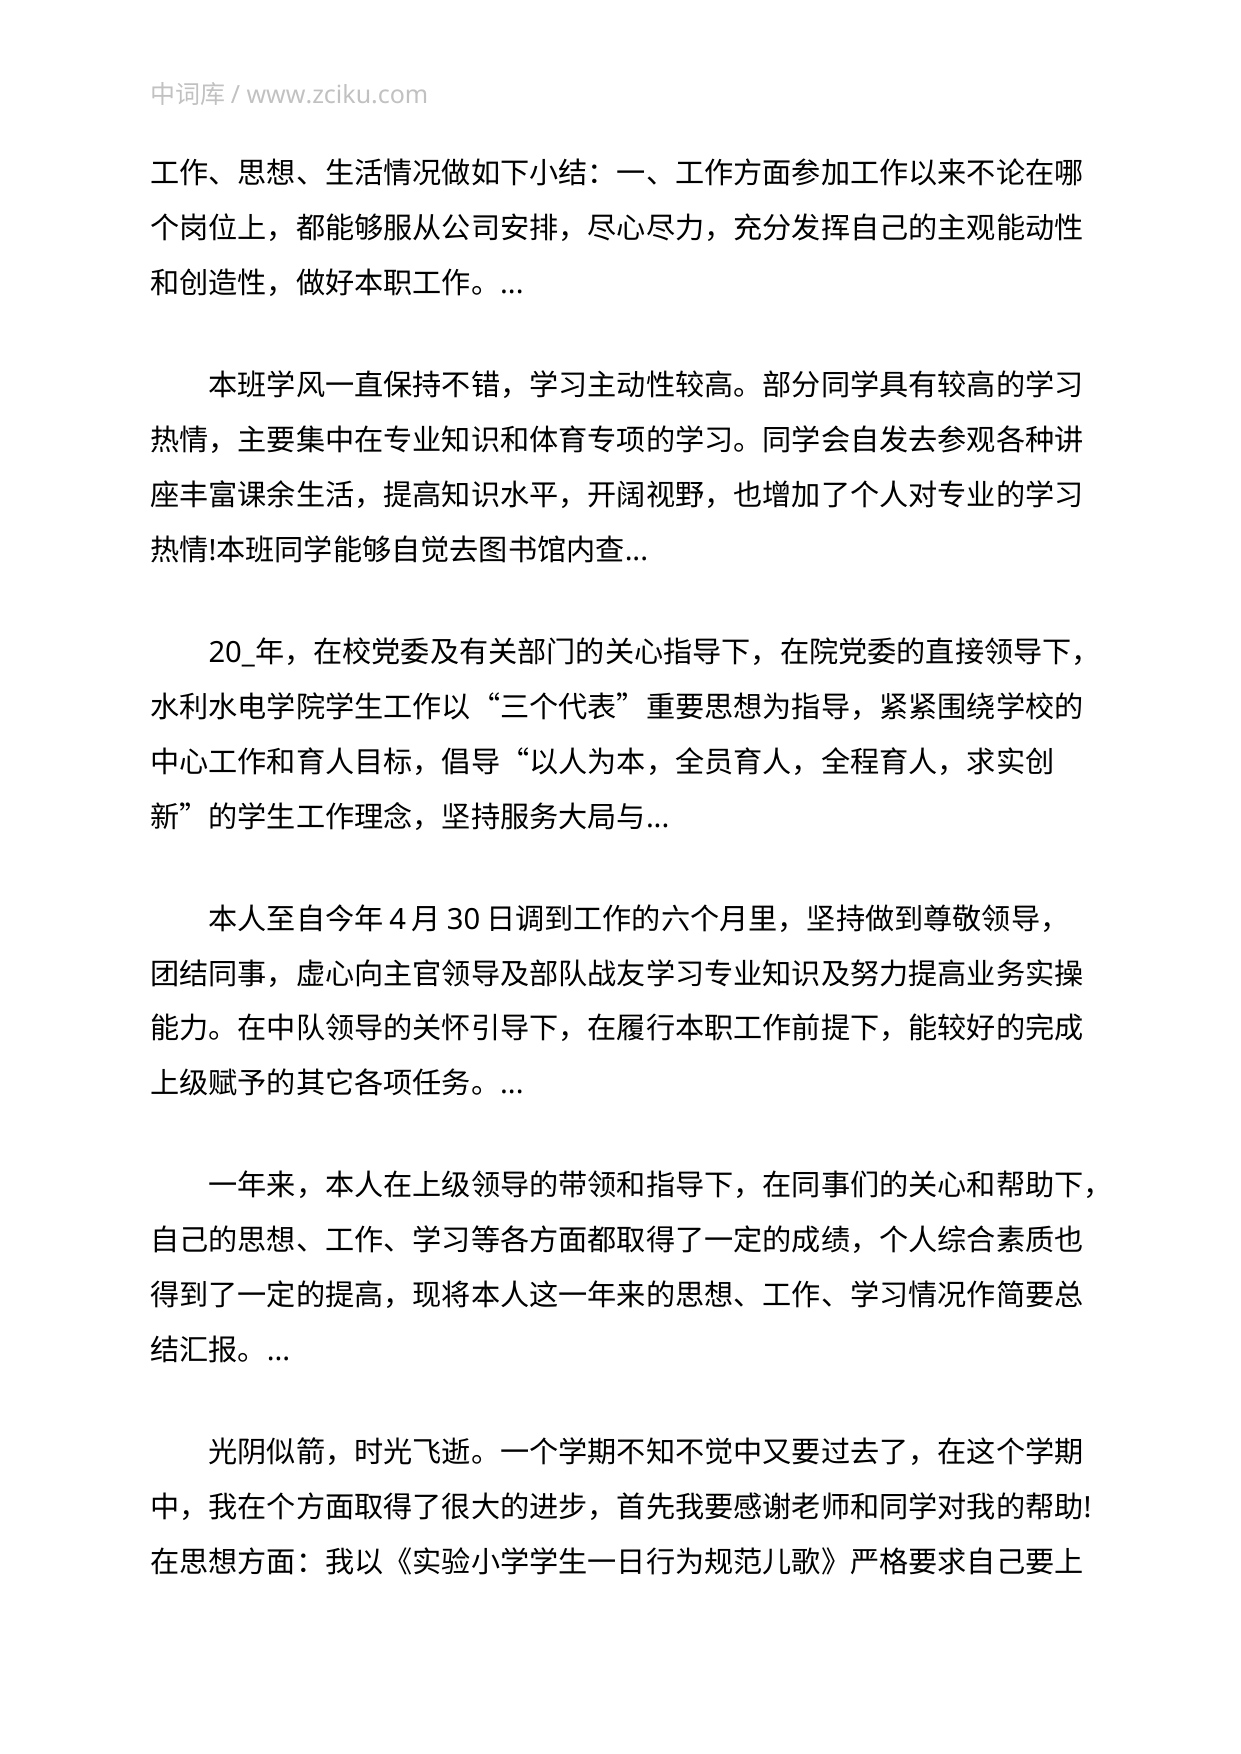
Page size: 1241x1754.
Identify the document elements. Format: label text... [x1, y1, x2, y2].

text 一年来，本人在上级领导的带领和指导下，在同事们的关心和帮助下，自己的思想、工作、学习等各方面都取得了一定的成绩，个人综合素质也得到了一定的提高，现将本人这一年来的思想、工作、学习情况作简要总结汇报。... [150, 1162, 1090, 1369]
text 20_年，在校党委及有关部门的关心指导下，在院党委的直接领导下，水利水电学院学生工作以“三个代表”重要思想为指导，紧紧围绕学校的中心工作和育人目标，倡导“以人为本，全员育人，全程育人，求实创新”的学生工作理念，坚持服务大局与... [150, 628, 1090, 836]
text 本人至自今年4月30日调到工作的六个月里，坚持做到尊敬领导，团结同事，虚心向主官领导及部队战友学习专业知识及努力提高业务实操能力。在中队领导的关怀引导下，在履行本职工作前提下，能较好的完成上级赋予的其它各项任务。... [150, 895, 1090, 1102]
text 本班学风一直保持不错，学习主动性较高。部分同学具有较高的学习热情，主要集中在专业知识和体育专项的学习。同学会自发去参观各种讲座丰富课余生活，提高知识水平，开阔视野，也增加了个人对专业的学习热情!本班同学能够自觉去图书馆内查... [150, 362, 1090, 569]
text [150, 150, 1090, 302]
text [150, 1429, 1090, 1581]
